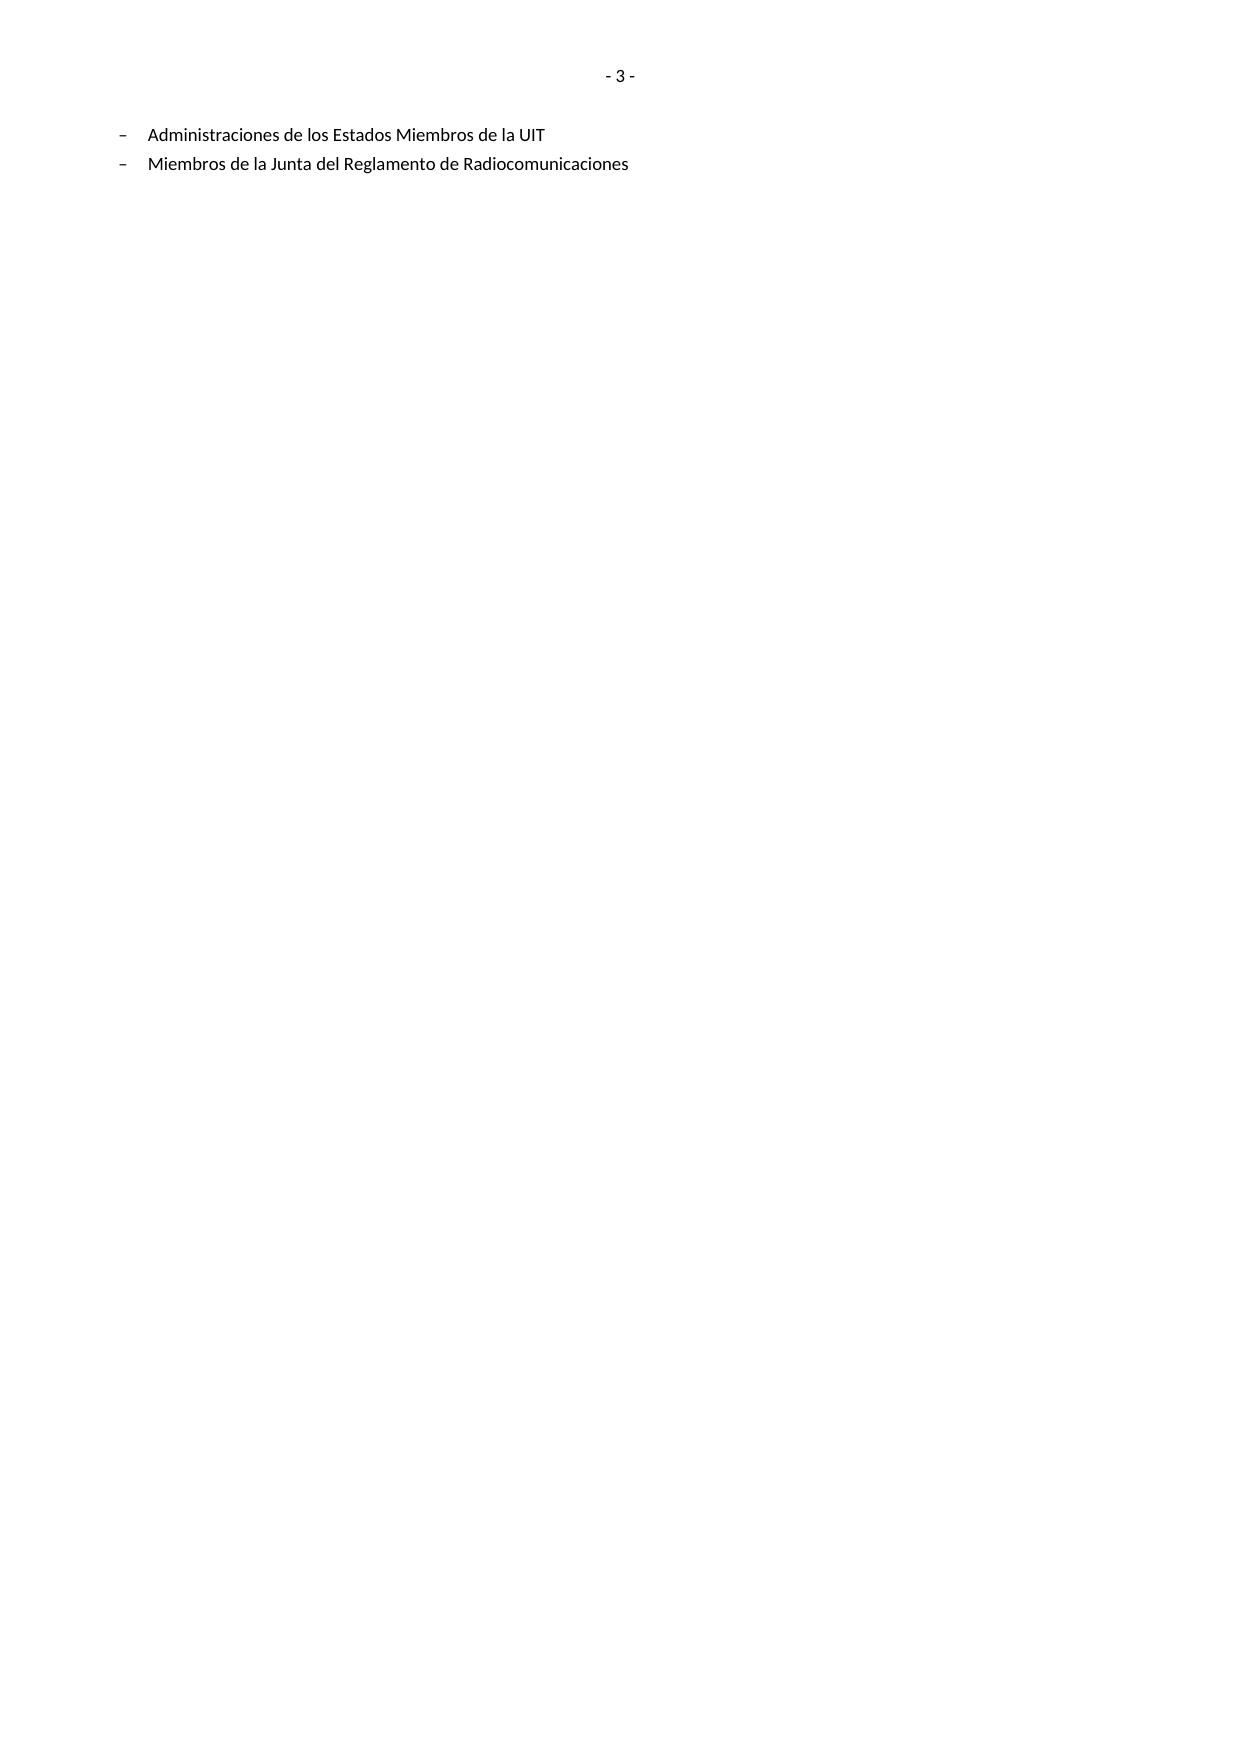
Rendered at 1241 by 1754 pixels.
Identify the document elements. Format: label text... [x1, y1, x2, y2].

text – Miembros de la Junta del Reglamento de Radiocomunicaciones [118, 147, 1122, 176]
text – Administraciones de los Estados Miembros de la UIT [118, 118, 1122, 147]
